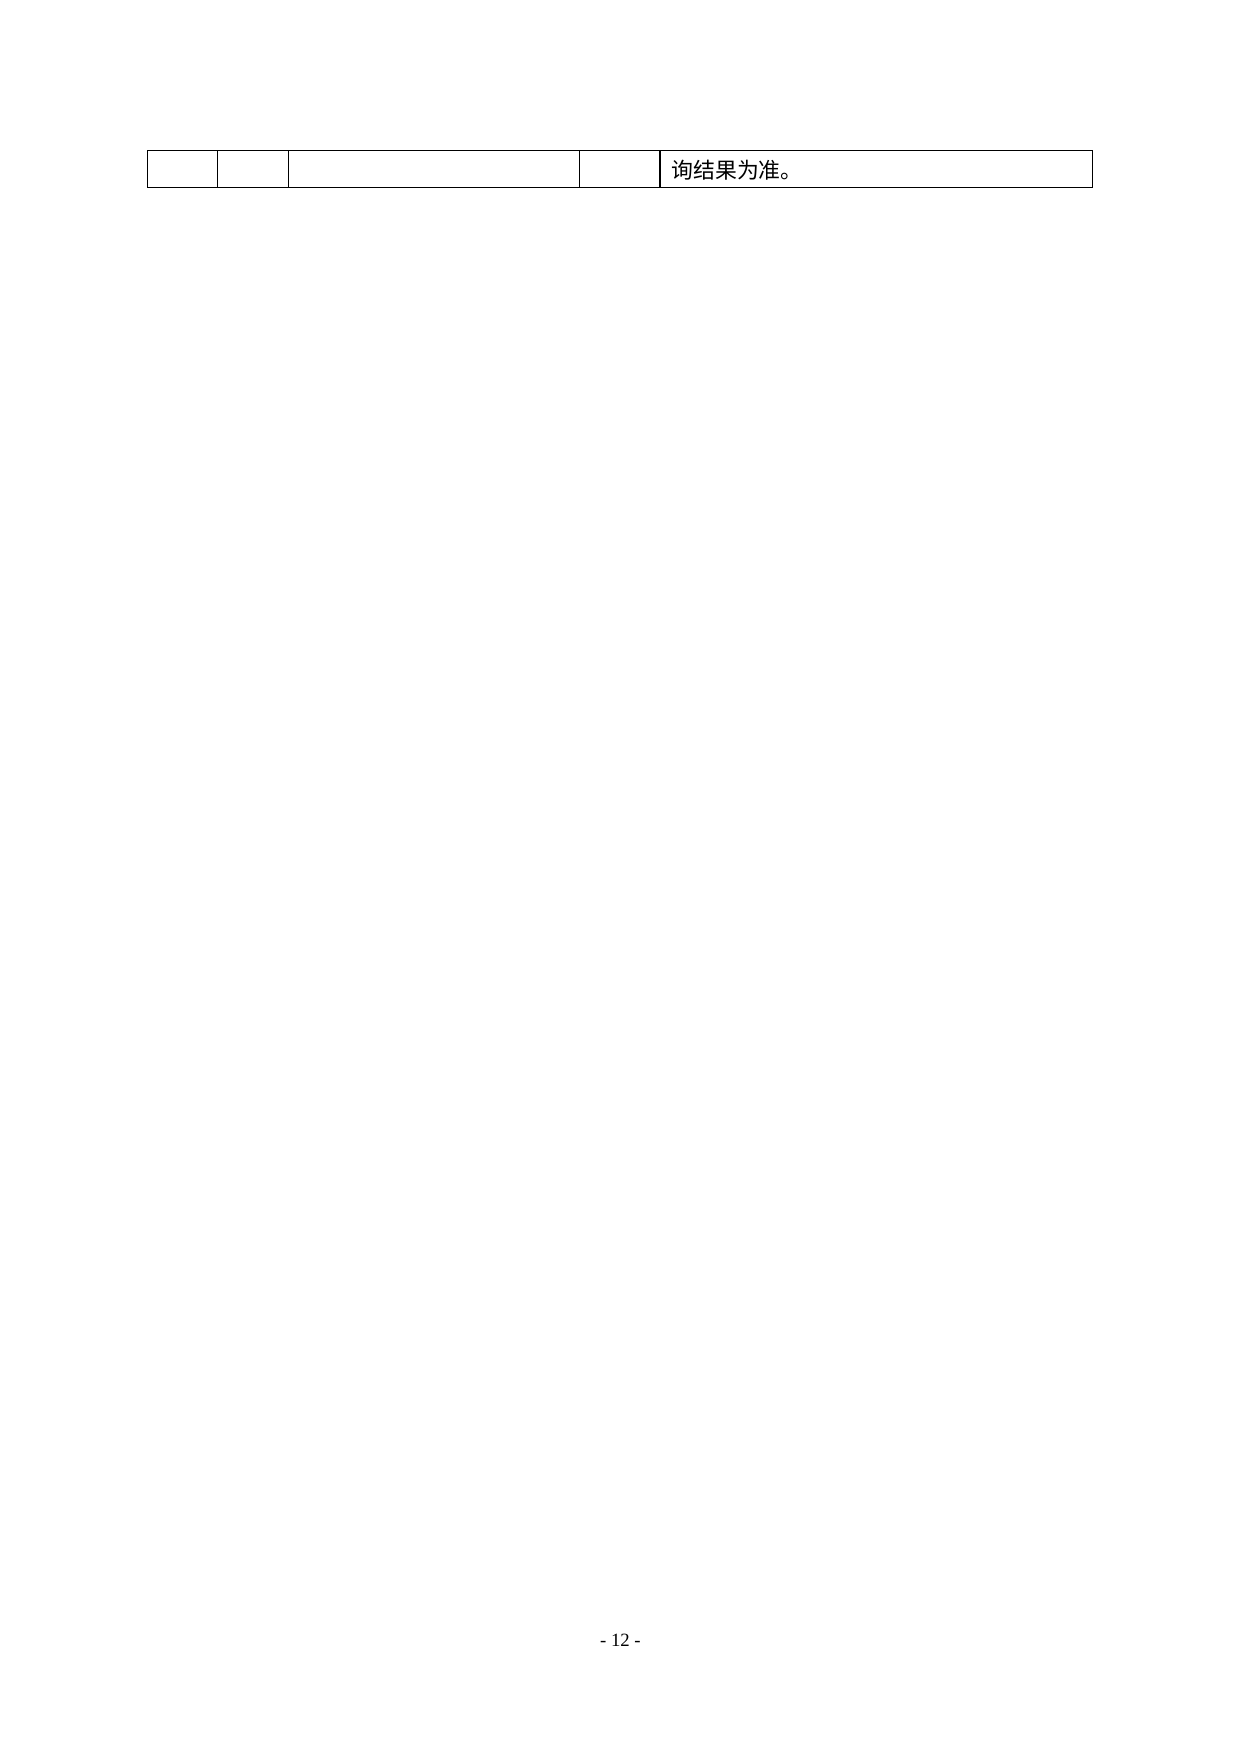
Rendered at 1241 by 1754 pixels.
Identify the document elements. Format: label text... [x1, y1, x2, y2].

table_cell 1 [218, 151, 288, 187]
table_cell 诚信情况 [289, 151, 579, 187]
table_cell 5 [580, 151, 659, 187]
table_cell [661, 151, 1092, 187]
